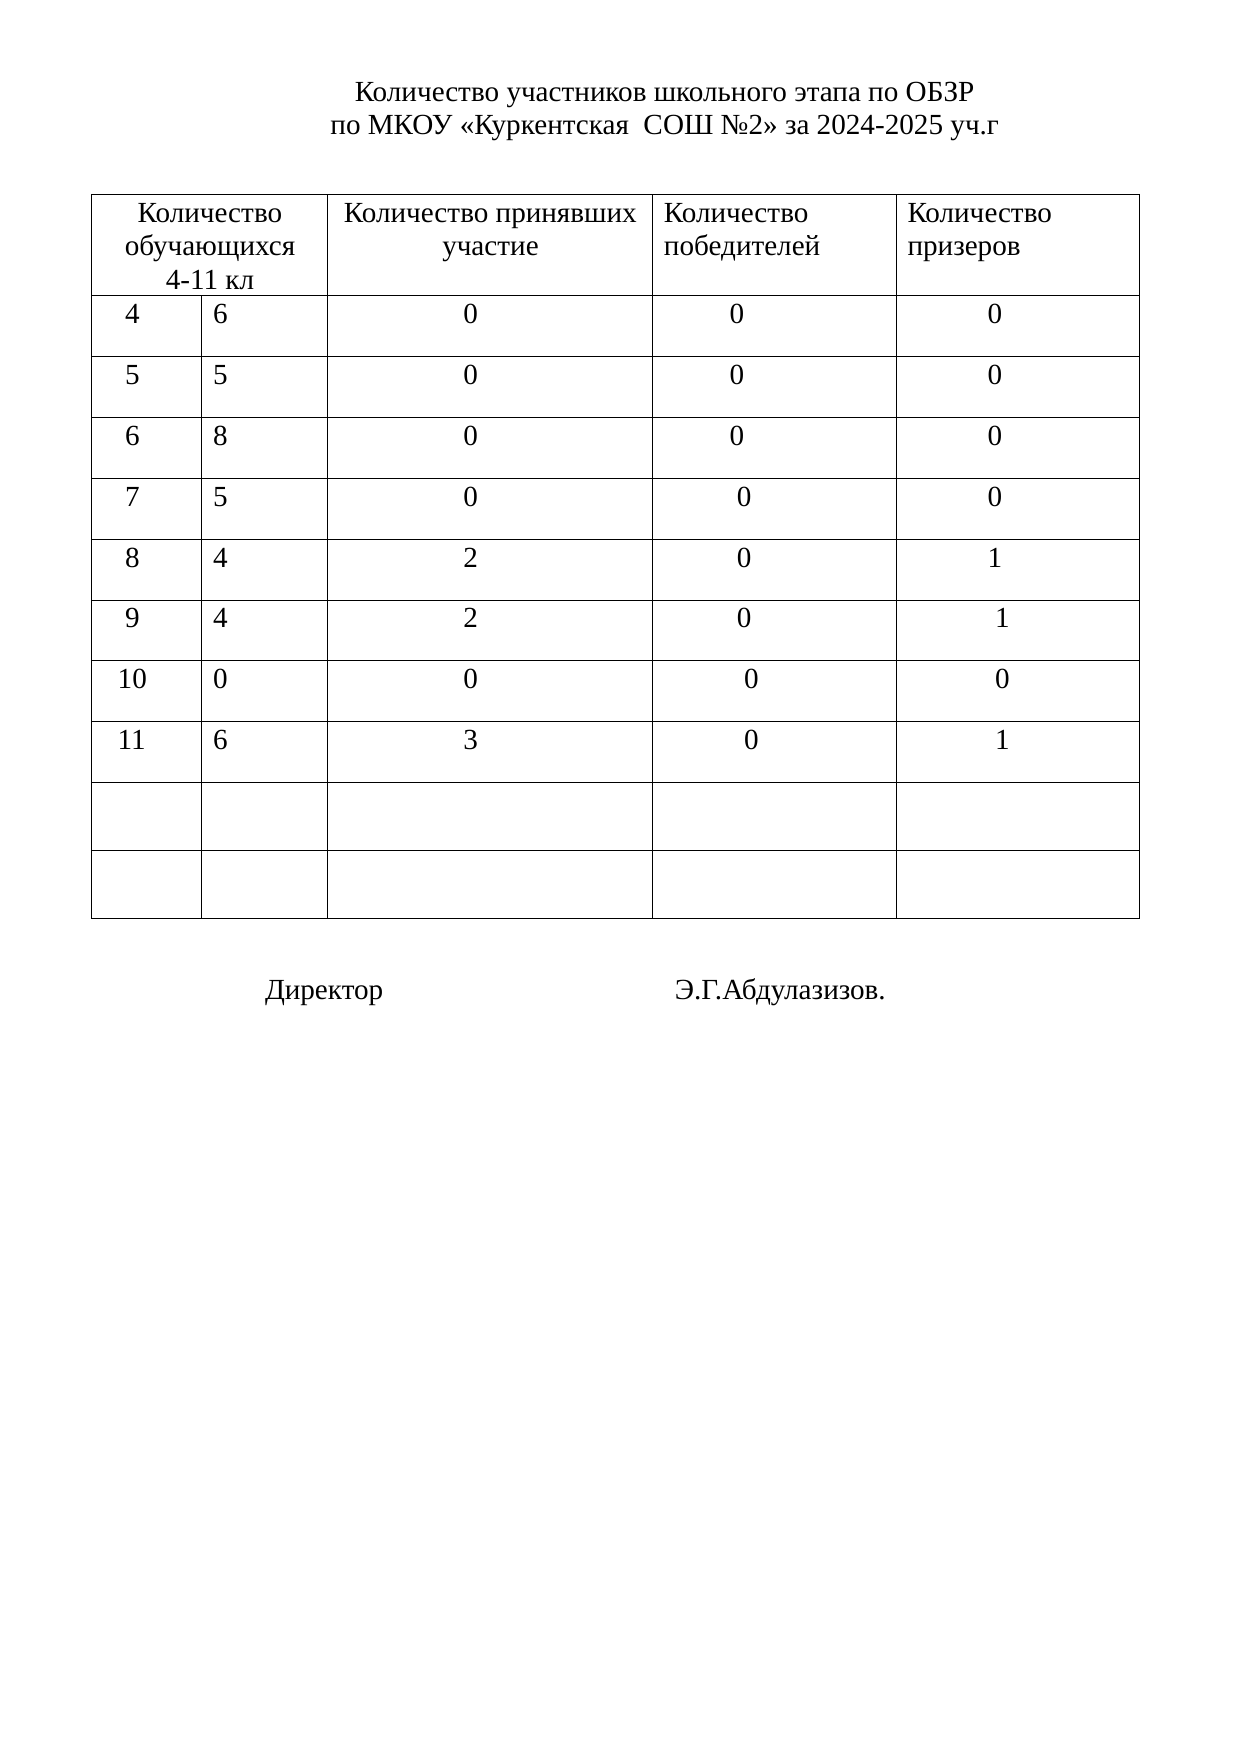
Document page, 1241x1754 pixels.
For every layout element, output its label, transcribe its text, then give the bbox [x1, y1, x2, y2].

table_cell 0 [328, 661, 652, 721]
table_header Количество принявших участие [328, 195, 652, 295]
table_header Количество обучающихся 4-11 кл [92, 195, 327, 295]
table_cell 0 [897, 418, 1139, 478]
table_cell 4 [92, 296, 201, 356]
table_cell 2 [328, 540, 652, 599]
table_cell 0 [328, 479, 652, 539]
table_cell 6 [202, 296, 327, 356]
table_cell 0 [328, 296, 652, 356]
table_cell 1 [897, 601, 1139, 660]
table_cell [328, 783, 652, 850]
table_cell [202, 783, 327, 850]
table_cell 6 [202, 722, 327, 782]
table_cell 8 [202, 418, 327, 478]
table_cell 6 [92, 418, 201, 478]
table_cell 0 [653, 357, 896, 417]
table_cell 0 [897, 296, 1139, 356]
text Директор Э.Г.Абдулазизов. [177, 972, 1152, 1006]
table_cell 4 [202, 540, 327, 599]
table_cell [897, 851, 1139, 918]
table_cell [653, 783, 896, 850]
table_cell 7 [92, 479, 201, 539]
table_cell 5 [202, 479, 327, 539]
table_cell 0 [897, 479, 1139, 539]
table_cell 0 [653, 601, 896, 660]
table_header Количество победителей [653, 195, 896, 295]
table_cell 0 [653, 479, 896, 539]
table_cell [897, 783, 1139, 850]
table_cell 0 [897, 357, 1139, 417]
text по МКОУ «Куркентская СОШ №2» за 2024-2025 уч.г [177, 107, 1152, 141]
text Количество участников школьного этапа по ОБЗР [177, 74, 1152, 107]
table_cell 1 [897, 722, 1139, 782]
table_cell [92, 851, 201, 918]
table_cell 4 [202, 601, 327, 660]
table_cell 0 [328, 357, 652, 417]
table_cell 10 [92, 661, 201, 721]
table_cell [92, 783, 201, 850]
table_cell [653, 851, 896, 918]
table_cell 2 [328, 601, 652, 660]
table_cell 5 [92, 357, 201, 417]
table_cell 8 [92, 540, 201, 599]
table_cell [328, 851, 652, 918]
table_cell 0 [897, 661, 1139, 721]
table_cell 0 [653, 661, 896, 721]
table_cell 0 [653, 540, 896, 599]
table_header Количество призеров [897, 195, 1139, 295]
table_cell 0 [653, 296, 896, 356]
table_cell 9 [92, 601, 201, 660]
table_cell 11 [92, 722, 201, 782]
table_cell [202, 851, 327, 918]
table_cell 0 [653, 418, 896, 478]
table_cell 5 [202, 357, 327, 417]
table_cell 0 [653, 722, 896, 782]
table_cell 0 [328, 418, 652, 478]
table_cell 0 [202, 661, 327, 721]
table_cell 3 [328, 722, 652, 782]
table_cell 1 [897, 540, 1139, 599]
